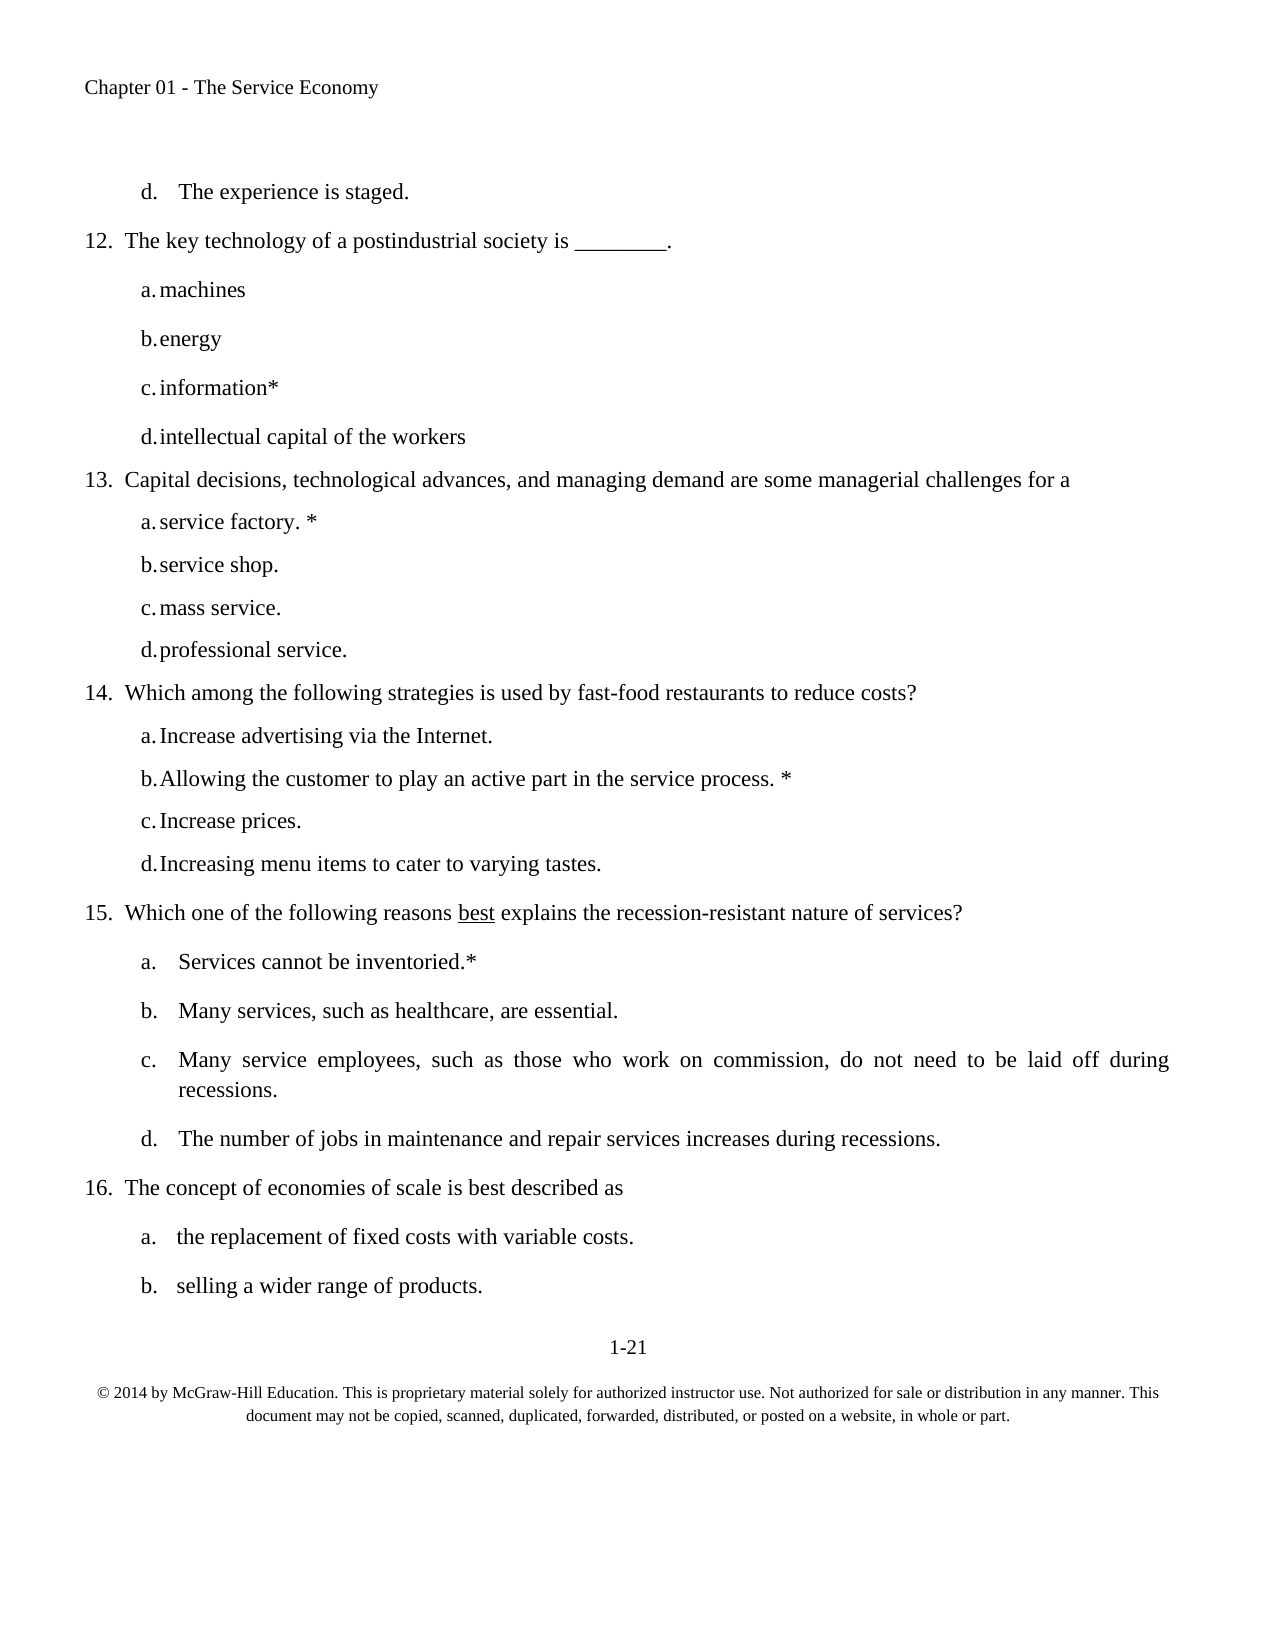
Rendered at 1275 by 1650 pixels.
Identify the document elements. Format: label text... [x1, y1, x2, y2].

list energy [141, 325, 1172, 351]
list selling a wider range of products. [141, 1272, 1172, 1298]
list Services cannot be inventoried.* [141, 948, 1172, 974]
list Increasing menu items to cater to varying tastes. [141, 850, 1172, 876]
list Increase advertising via the Internet. [141, 722, 1172, 748]
text 13. Capital decisions, technological advances, and managing demand are some managerial challenges for a [84, 466, 1172, 492]
text 14. Which among the following strategies is used by fast-food restaurants to reduce costs? [84, 679, 1172, 706]
list The experience is staged. [141, 178, 1172, 204]
text 12. The key technology of a postindustrial society is ________. [84, 227, 1172, 253]
list The number of jobs in maintenance and repair services increases during recessions. [141, 1125, 1172, 1151]
list the replacement of fixed costs with variable costs. [141, 1223, 1172, 1249]
text 15. Which one of the following reasons best explains the recession-resistant nature of services? [84, 899, 1172, 925]
list Many service employees, such as those who work on commission, do not need to be laid off during recessions. [141, 1046, 1172, 1102]
list machines [141, 276, 1172, 302]
list information* [141, 374, 1172, 400]
list professional service. [141, 636, 1172, 663]
list service shop. [141, 551, 1172, 577]
list mass service. [141, 594, 1172, 620]
list service factory. * [141, 508, 1172, 535]
text 16. The concept of economies of scale is best described as [84, 1174, 1172, 1200]
list Allowing the customer to play an active part in the service process. * [141, 764, 1172, 791]
list intellectual capital of the workers [141, 423, 1172, 449]
list Many services, such as healthcare, are essential. [141, 997, 1172, 1023]
list Increase prices. [141, 807, 1172, 834]
